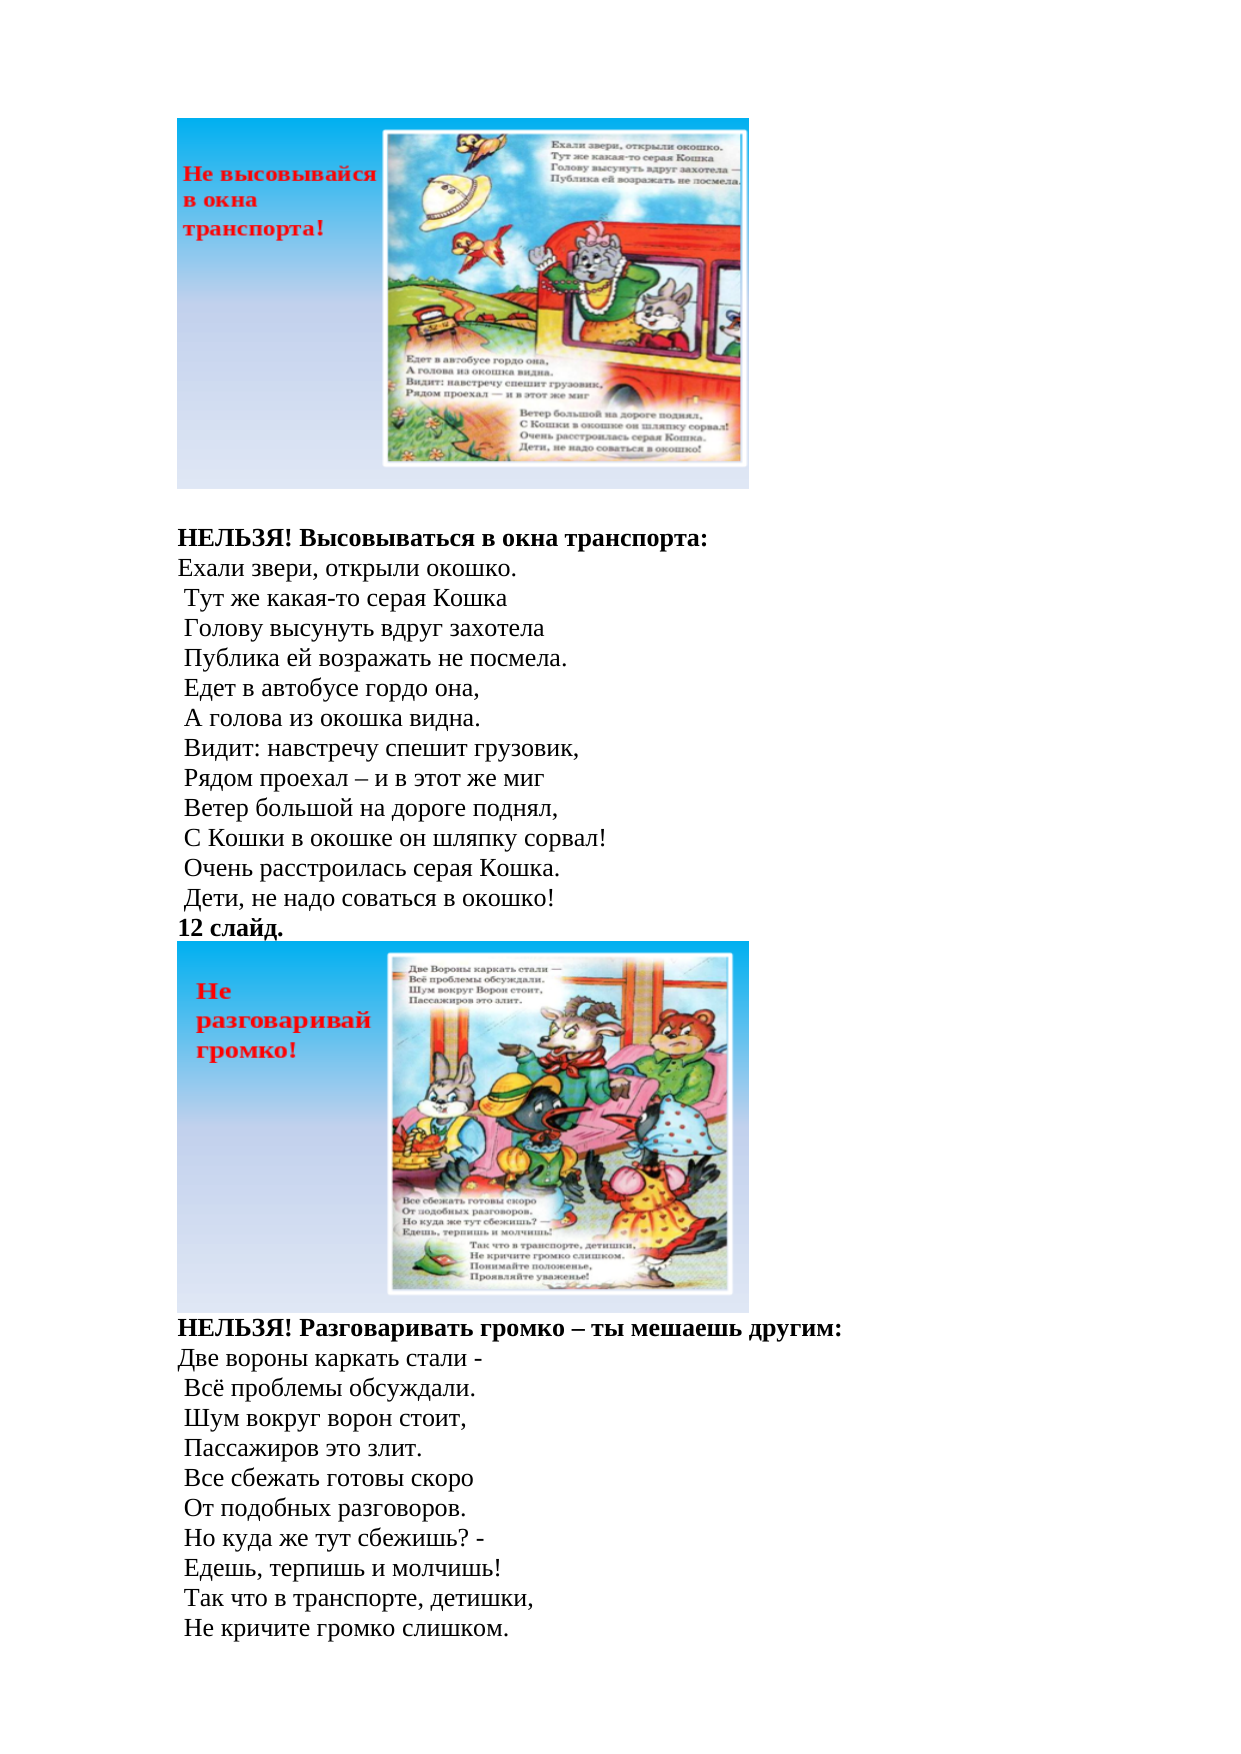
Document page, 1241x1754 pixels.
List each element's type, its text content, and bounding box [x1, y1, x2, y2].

text Всё проблемы обсуждали. [177, 1372, 1152, 1402]
text С Кошки в окошке он шляпку сорвал! [177, 822, 1152, 852]
text Пассажиров это злит. [177, 1432, 1152, 1462]
text Все сбежать готовы скоро [177, 1462, 1152, 1492]
text Дети, не надо соваться в окошко! [177, 882, 1152, 912]
text Шум вокруг ворон стоит, [177, 1402, 1152, 1432]
text Едешь, терпишь и молчишь! [177, 1552, 1152, 1582]
text Очень расстроилась серая Кошка. [177, 852, 1152, 882]
text Едет в автобусе гордо она, [177, 672, 1152, 702]
text НЕЛЬЗЯ! Разговаривать громко – ты мешаешь другим: [177, 1312, 1152, 1342]
text Но куда же тут сбежишь? - [177, 1522, 1152, 1552]
text Ехали звери, открыли окошко. [177, 552, 1152, 582]
text Не кричите громко слишком. [177, 1612, 1152, 1642]
text Видит: навстречу спешит грузовик, [177, 732, 1152, 762]
text 12 слайд. [177, 912, 1152, 942]
text Так что в транспорте, детишки, [177, 1582, 1152, 1612]
text Ветер большой на дороге поднял, [177, 792, 1152, 822]
text От подобных разговоров. [177, 1492, 1152, 1522]
text Тут же какая-то серая Кошка [177, 582, 1152, 612]
text Две вороны каркать стали - [177, 1342, 1152, 1372]
text А голова из окошка видна. [177, 702, 1152, 732]
text НЕЛЬЗЯ! Высовываться в окна транспорта: [177, 522, 1152, 552]
text Публика ей возражать не посмела. [177, 642, 1152, 672]
text Голову высунуть вдруг захотела [177, 612, 1152, 642]
text Рядом проехал – и в этот же миг [177, 762, 1152, 792]
